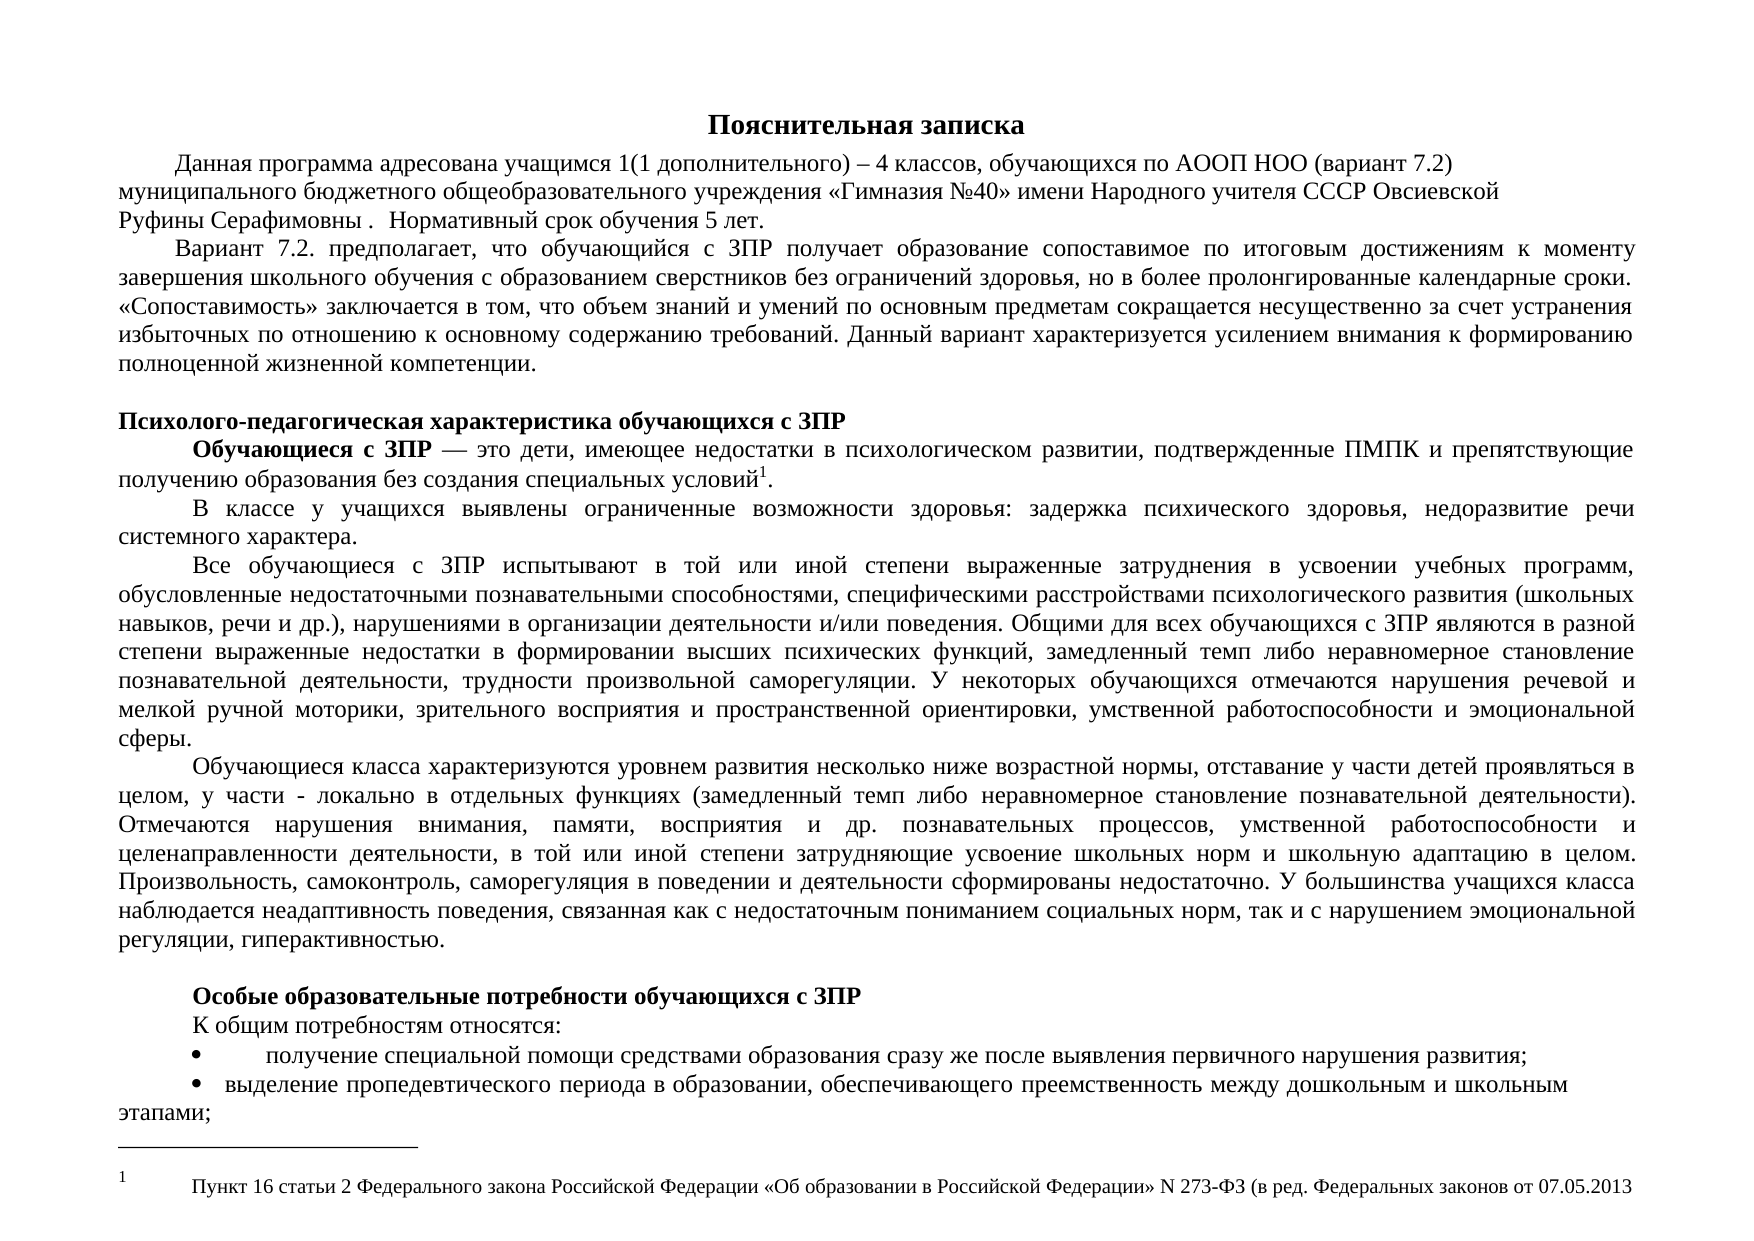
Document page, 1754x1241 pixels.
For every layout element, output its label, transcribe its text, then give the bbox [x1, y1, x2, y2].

text Данная программа адресована учащимся 1(1 дополнительного) – 4 классов, обучающихся по АООП НОО (вариант 7.2) муниципального бюджетного общеобразовательного учреждения «Гимназия №40» имени Народного учителя СССР Овсиевской Руфины Серафимовны . Нормативный срок обучения 5 лет. [118, 149, 1558, 233]
text Вариант 7.2. предполагает, что обучающийся с ЗПР получает образование сопоставимое по итоговым достижениям к моменту завершения школьного обучения с образованием сверстников без ограничений здоровья, но в более пролонгированные календарные сроки. [118, 234, 1636, 290]
text Пояснительная записка [118, 108, 1558, 141]
list выделение пропедевтического периода в образовании, обеспечивающего преемственность между дошкольным и школьным этапами; [118, 1069, 1635, 1126]
text Все обучающиеся с ЗПР испытывают в той или иной степени выраженные затруднения в усвоении учебных программ, обусловленные недостаточными познавательными способностями, специфическими расстройствами психологического развития (школьных навыков, речи и др.), нарушениями в организации деятельности и/или поведения. Общими для всех обучающихся с ЗПР являются в разной степени выраженные недостатки в формировании высших психических функций, замедленный темп либо неравномерное становление познавательной деятельности, трудности произвольной саморегуляции. У некоторых обучающихся отмечаются нарушения речевой и мелкой ручной моторики, зрительного восприятия и пространственной ориентировки, умственной работоспособности и эмоциональной сферы. [118, 550, 1635, 751]
text «Сопоставимость» заключается в том, что объем знаний и умений по основным предметам сокращается несущественно за счет устранения избыточных по отношению к основному содержанию требований. Данный вариант характеризуется усилением внимания к формированию полноценной жизненной компетенции. [118, 291, 1635, 377]
text В классе у учащихся выявлены ограниченные возможности здоровья: задержка психического здоровья, недоразвитие речи системного характера. [118, 493, 1634, 550]
text Обучающиеся класса характеризуются уровнем развития несколько ниже возрастной нормы, отставание у части детей проявляться в целом, у части - локально в отдельных функциях (замедленный темп либо неравномерное становление познавательной деятельности). Отмечаются нарушения внимания, памяти, восприятия и др. познавательных процессов, умственной работоспособности и целенаправленности деятельности, в той или иной степени затрудняющие усвоение школьных норм и школьную адаптацию в целом. Произвольность, самоконтроль, саморегуляция в поведении и деятельности сформированы недостаточно. У большинства учащихся класса наблюдается неадаптивность поведения, связанная как с недостаточным пониманием социальных норм, так и с нарушением эмоциональной регуляции, гиперактивностью. [118, 751, 1637, 953]
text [118, 1167, 1636, 1198]
subtitle Психолого-педагогическая характеристика обучающихся с ЗПР [118, 406, 1648, 435]
text К общим потребностям относятся: [192, 1010, 1648, 1039]
list получение специальной помощи средствами образования сразу же после выявления первичного нарушения развития; [192, 1039, 1648, 1069]
subtitle Особые образовательные потребности обучающихся с ЗПР [192, 981, 1648, 1010]
text Обучающиеся с ЗПР — это дети, имеющее недостатки в психологическом развитии, подтвержденные ПМПК и препятствующие получению образования без создания специальных условий1. [118, 436, 1635, 493]
